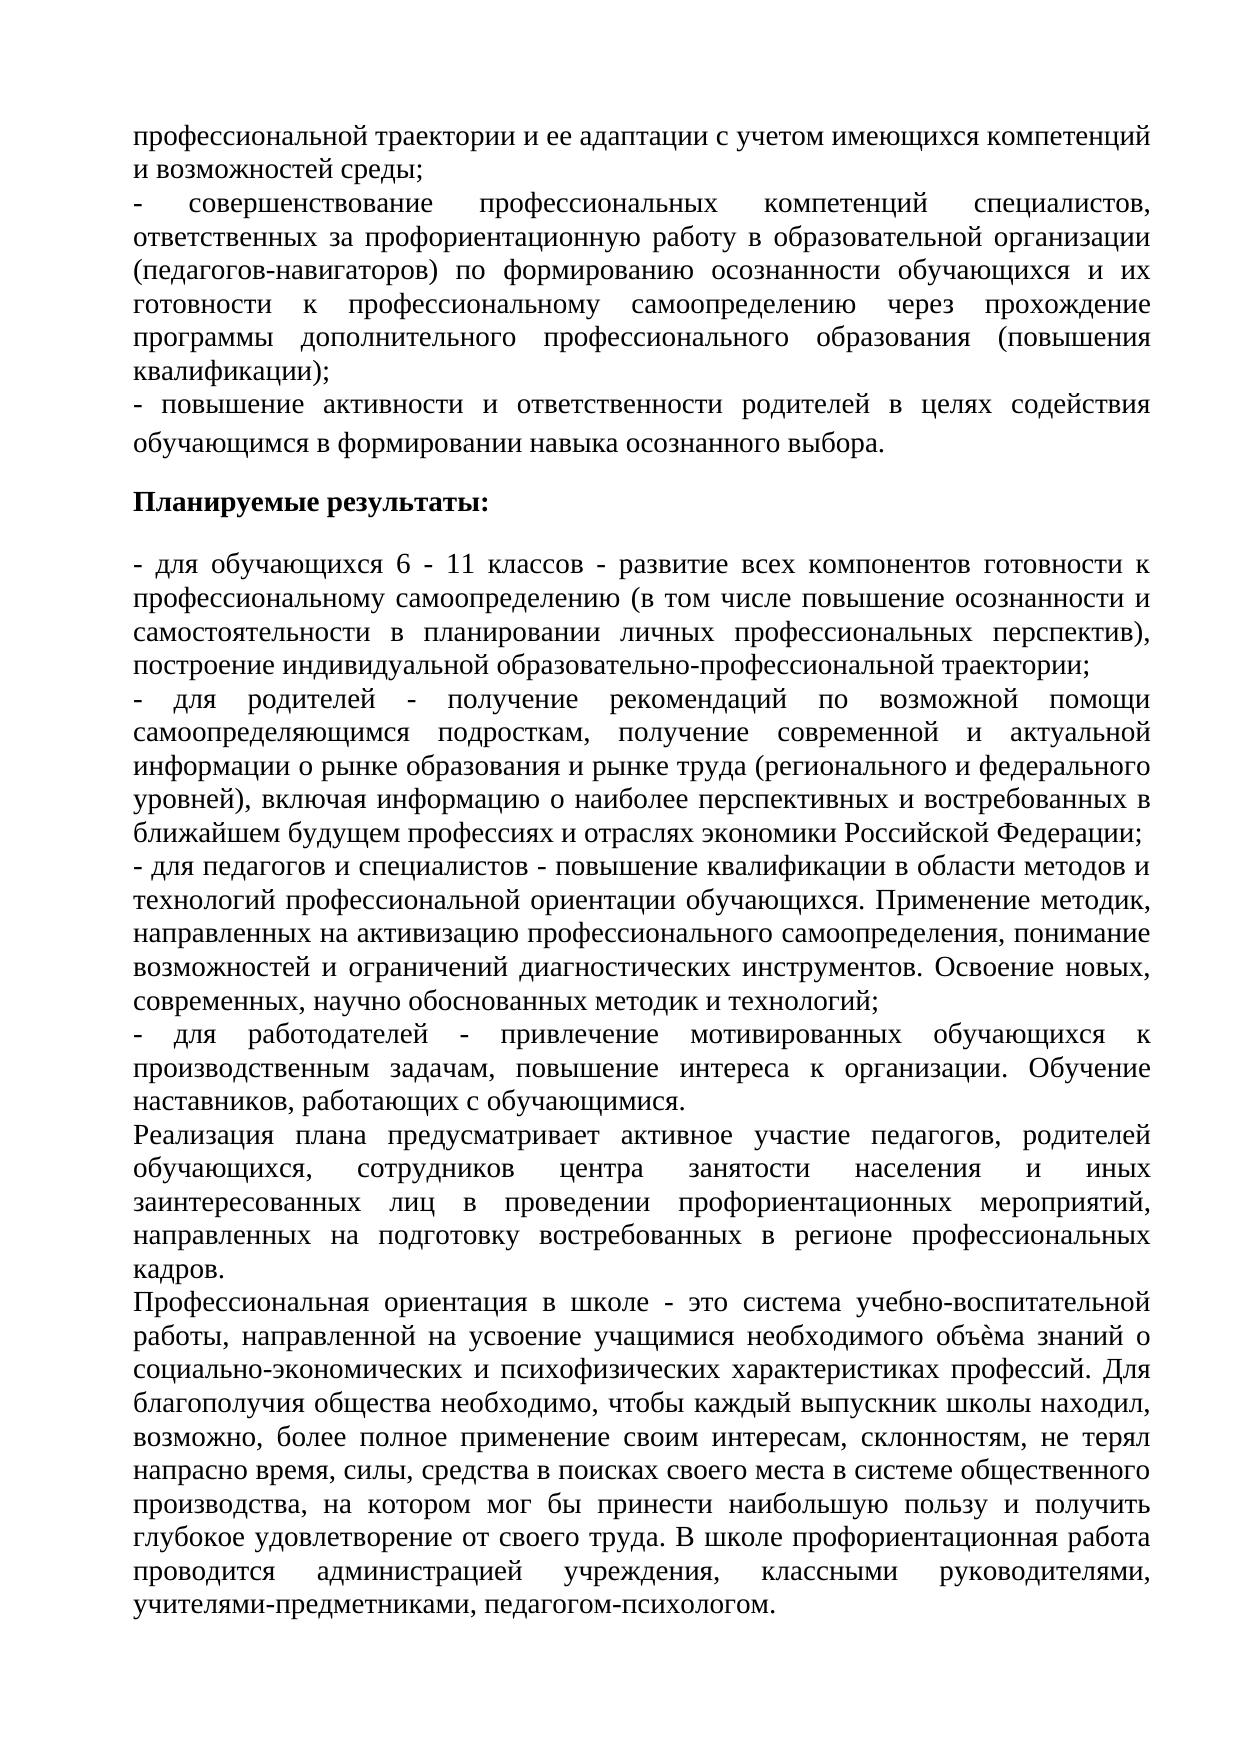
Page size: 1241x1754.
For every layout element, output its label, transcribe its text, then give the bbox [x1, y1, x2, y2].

text Планируемые результаты: [133, 484, 1152, 518]
text - для обучающихся 6 - 11 классов - развитие всех компонентов готовности к профессиональному самоопределению (в том числе повышение осознанности и самостоятельности в планировании личных профессиональных перспектив), построение индивидуальной образовательно-профессиональной траектории; [133, 547, 1152, 681]
text - для родителей - получение рекомендаций по возможной помощи самоопределяющимся подросткам, получение современной и актуальной информации о рынке образования и рынке труда (регионального и федерального уровней), включая информацию о наиболее перспективных и востребованных в ближайшем будущем профессиях и отраслях экономики Российской Федерации; [133, 681, 1152, 848]
text Реализация плана предусматривает активное участие педагогов, родителей обучающихся, сотрудников центра занятости населения и иных заинтересованных лиц в проведении профориентационных мероприятий, направленных на подготовку востребованных в регионе профессиональных кадров. [133, 1117, 1152, 1284]
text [133, 118, 1152, 185]
text Профессиональная ориентация в школе - это система учебно-воспитательной работы, направленной на усвоение учащимися необходимого объѐма знаний о социально-экономических и психофизических характеристиках профессий. Для благополучия общества необходимо, чтобы каждый выпускник школы находил, возможно, более полное применение своим интересам, склонностям, не терял напрасно время, силы, средства в поисках своего места в системе общественного производства, на котором мог бы принести наибольшую пользу и получить глубокое удовлетворение от своего труда. В школе профориентационная работа проводится администрацией учреждения, классными руководителями, учителями-предметниками, педагогом-психологом. [133, 1284, 1152, 1620]
text - для работодателей - привлечение мотивированных обучающихся к производственным задачам, повышение интереса к организации. Обучение наставников, работающих с обучающимися. [133, 1016, 1152, 1117]
text - совершенствование профессиональных компетенций специалистов, ответственных за профориентационную работу в образовательной организации (педагогов-навигаторов) по формированию осознанности обучающихся и их готовности к профессиональному самоопределению через прохождение программы дополнительного профессионального образования (повышения квалификации); [133, 185, 1152, 386]
text - для педагогов и специалистов - повышение квалификации в области методов и технологий профессиональной ориентации обучающихся. Применение методик, направленных на активизацию профессионального самоопределения, понимание возможностей и ограничений диагностических инструментов. Освоение новых, современных, научно обоснованных методик и технологий; [133, 848, 1152, 1016]
text - повышение активности и ответственности родителей в целях содействия обучающимся в формировании навыка осознанного выбора. [133, 386, 1152, 458]
